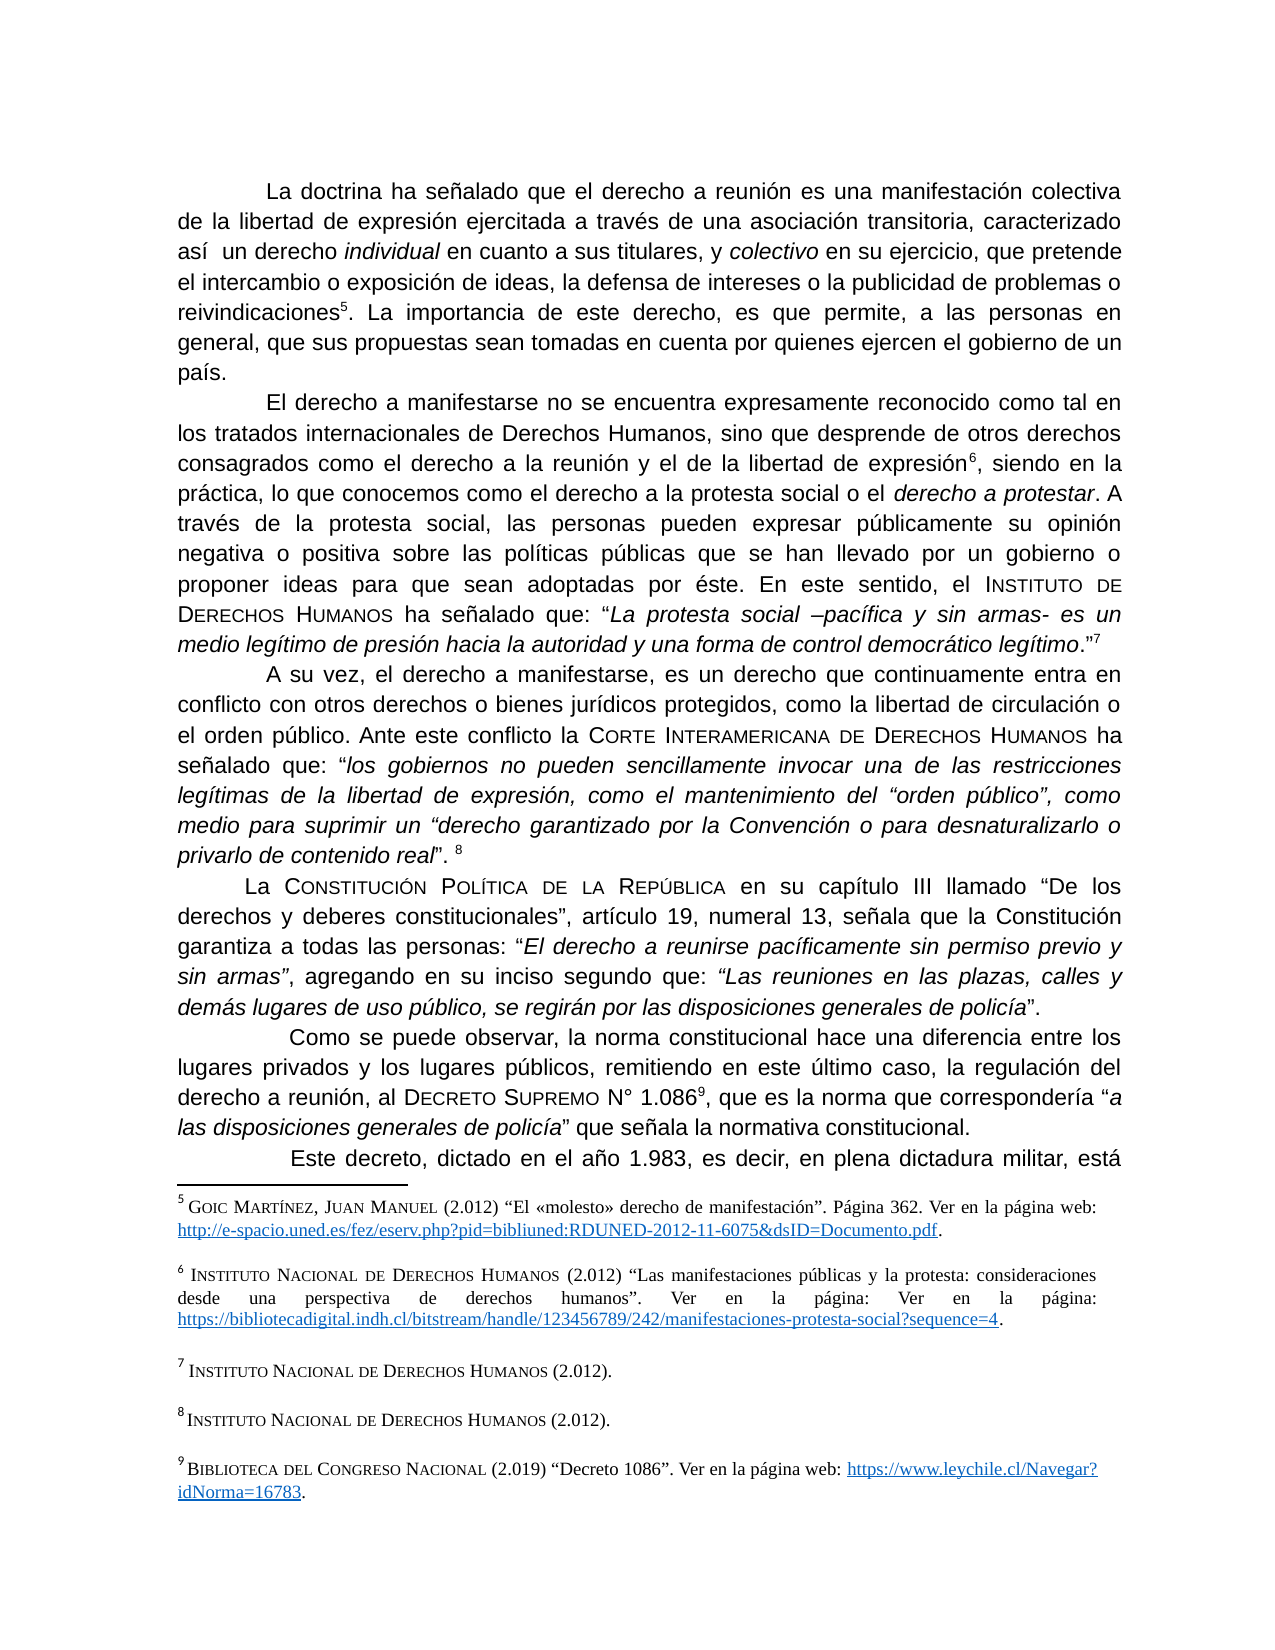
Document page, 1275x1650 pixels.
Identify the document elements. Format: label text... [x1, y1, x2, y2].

text La Constitución Política de la República en su capítulo III llamado “De los derechos y deberes constitucionales”, artículo 19, numeral 13, señala que la Constitución garantiza a todas las personas: “El derecho a reunirse pacíficamente sin permiso previo y sin armas”, agregando en su inciso segundo que: “Las reuniones en las plazas, calles y demás lugares de uso público, se regirán por las disposiciones generales de policía”. [177, 873, 1122, 1020]
list El derecho a manifestarse no se encuentra expresamente reconocido como tal en los tratados internacionales de Derechos Humanos, sino que desprende de otros derechos consagrados como el derecho a la reunión y el de la libertad de expresión, siendo en la práctica, lo que conocemos como el derecho a la protesta social o el derecho a protestar. A través de la protesta social, las personas pueden expresar públicamente su opinión negativa o positiva sobre las políticas públicas que se han llevado por un gobierno o proponer ideas para que sean adoptadas por éste. En este sentido, el Instituto de Derechos Humanos ha señalado que: “La protesta social –pacífica y sin armas- es un medio legítimo de presión hacia la autoridad y una forma de control democrático legítimo.” [177, 389, 1122, 657]
text Como se puede observar, la norma constitucional hace una diferencia entre los lugares privados y los lugares públicos, remitiendo en este último caso, la regulación del derecho a reunión, al Decreto Supremo N° 1.086, que es la norma que correspondería “a las disposiciones generales de policía” que señala la normativa constitucional. [177, 1024, 1122, 1141]
list La doctrina ha señalado que el derecho a reunión es una manifestación colectiva de la libertad de expresión ejercitada a través de una asociación transitoria, caracterizado así un derecho individual en cuanto a sus titulares, y colectivo en su ejercicio, que pretende el intercambio o exposición de ideas, la defensa de intereses o la publicidad de problemas o reivindicaciones. La importancia de este derecho, es que permite, a las personas en general, que sus propuestas sean tomadas en cuenta por quienes ejercen el gobierno de un país. [177, 178, 1122, 385]
list A su vez, el derecho a manifestarse, es un derecho que continuamente entra en conflicto con otros derechos o bienes jurídicos protegidos, como la libertad de circulación o el orden público. Ante este conflicto la Corte Interamericana de Derechos Humanos ha señalado que: “los gobiernos no pueden sencillamente invocar una de las restricciones legítimas de la libertad de expresión, como el mantenimiento del “orden público”, como medio para suprimir un “derecho garantizado por la Convención o para desnaturalizarlo o privarlo de contenido real”. [177, 661, 1122, 869]
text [177, 1144, 1122, 1171]
